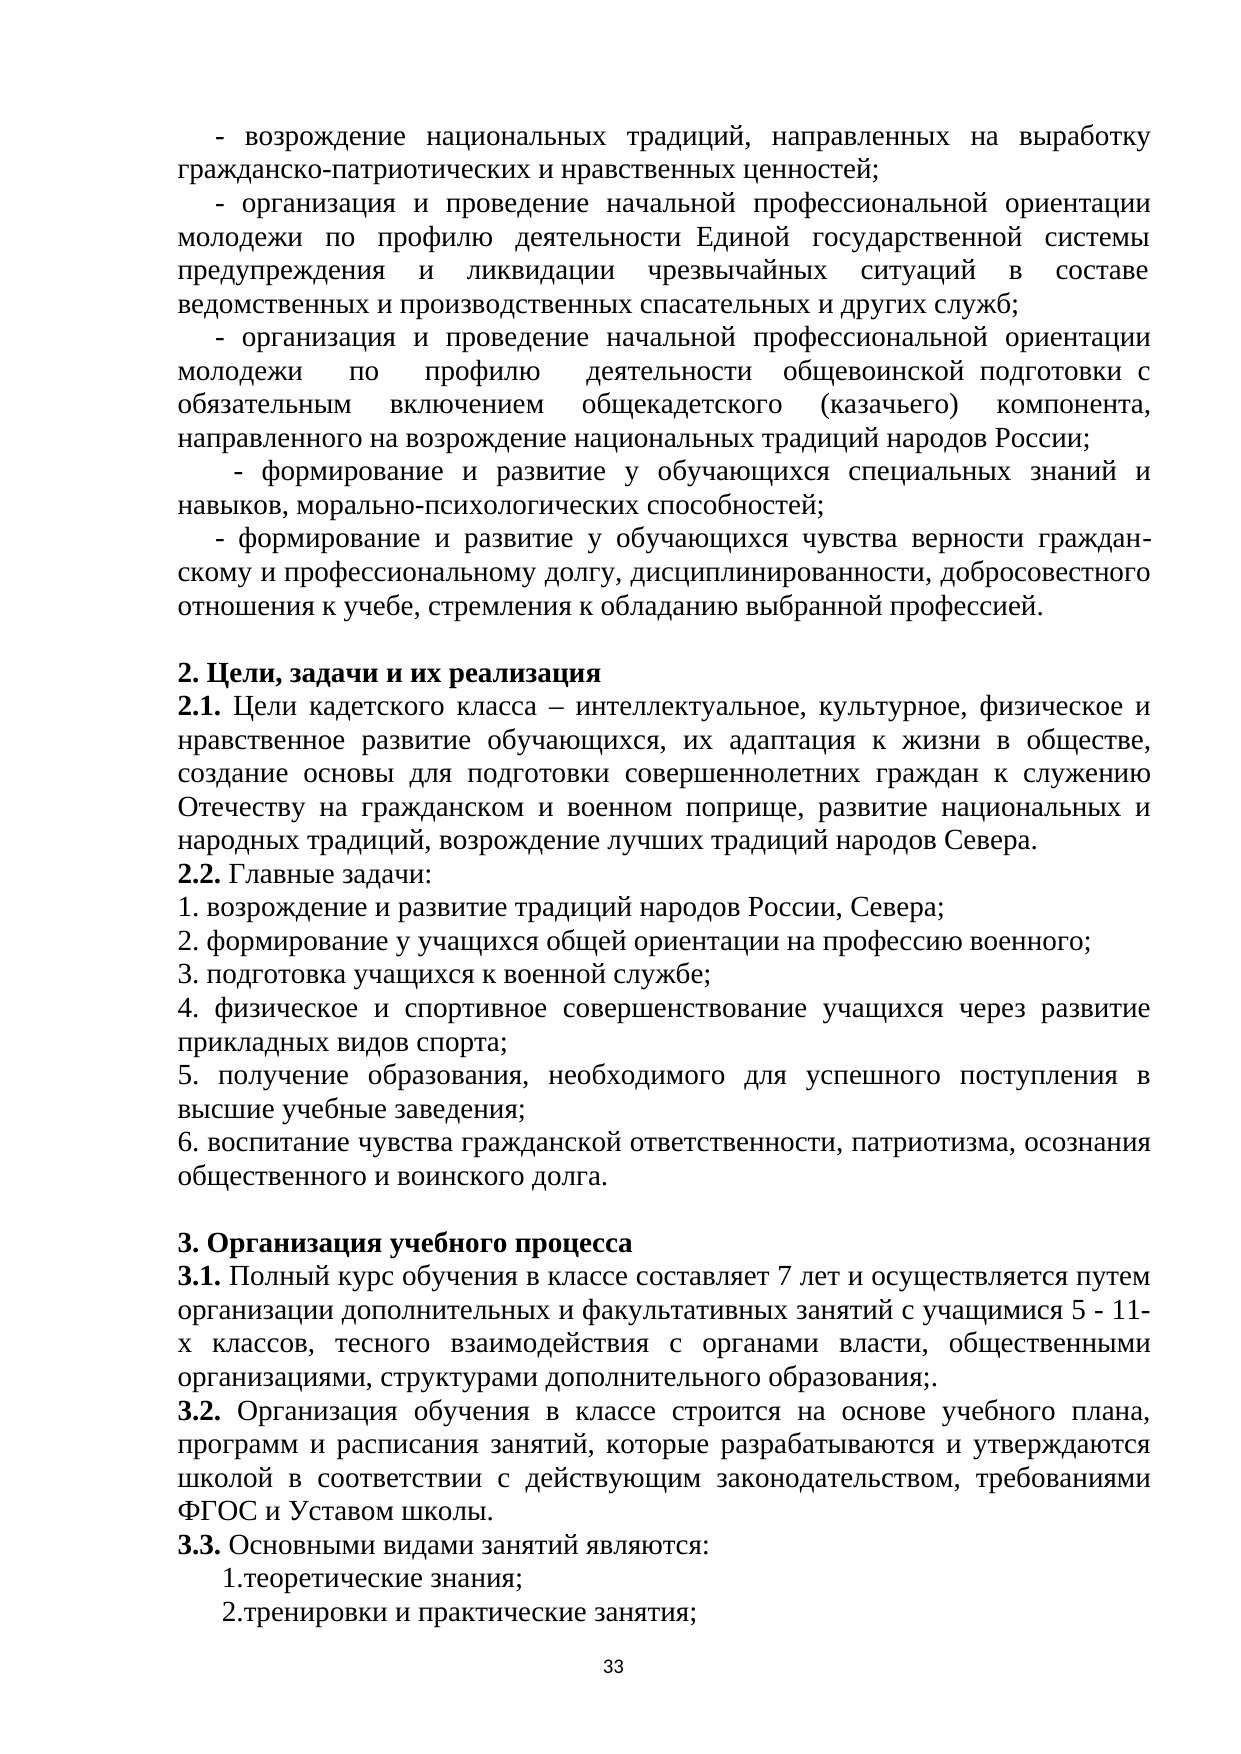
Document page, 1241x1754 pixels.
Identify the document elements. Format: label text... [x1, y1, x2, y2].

text - возрождение национальных традиций, направленных на выработку гражданско-патриотических и нравственных ценностей; [177, 118, 1152, 185]
text 2. Цели, задачи и их реализация [177, 655, 1152, 688]
text 3. Организация учебного процесса [177, 1225, 1152, 1258]
text - формирование и развитие у обучающихся специальных знаний и навыков, морально-психологических способностей; [177, 453, 1152, 521]
text 4. физическое и спортивное совершенствование учащихся через развитие прикладных видов спорта; [177, 990, 1152, 1057]
text - формирование и развитие у обучающихся чувства верности гражданскому и профессиональному долгу, дисциплинированности, добросовестного отношения к учебе, стремления к обладанию выбранной профессией. [177, 521, 1152, 621]
text 6. воспитание чувства гражданской ответственности, патриотизма, осознания общественного и воинского долга. [177, 1124, 1152, 1191]
text 5. получение образования, необходимого для успешного поступления в высшие учебные заведения; [177, 1057, 1152, 1124]
text 2.1. Цели кадетского класса – интеллектуальное, культурное, физическое и нравственное развитие обучающихся, их адаптация к жизни в обществе, создание основы для подготовки совершеннолетних граждан к служению Отечеству на гражданском и военном поприще, развитие национальных и народных традиций, возрождение лучших традиций народов Севера. [177, 688, 1152, 856]
text 3.3. Основными видами занятий являются: [177, 1527, 1152, 1560]
text 1. возрождение и развитие традиций народов России, Севера; [177, 889, 1152, 923]
text 2.тренировки и практические занятия; [222, 1594, 1152, 1627]
text 3.1. Полный курс обучения в классе составляет 7 лет и осуществляется путем организации дополнительных и факультативных занятий с учащимися 5 - 11-х классов, тесного взаимодействия с органами власти, общественными организациями, структурами дополнительного образования;. [177, 1258, 1152, 1393]
text - организация и проведение начальной профессиональной ориентации молодежи по профилю деятельности общевоинской подготовки с обязательным включением общекадетского (казачьего) компонента, направленного на возрождение национальных традиций народов России; [177, 319, 1152, 453]
text 2. формирование у учащихся общей ориентации на профессию военного; [177, 923, 1152, 957]
text 2.2. Главные задачи: [177, 856, 1152, 889]
text - организация и проведение начальной профессиональной ориентации молодежи по профилю деятельности Единой государственной системы предупреждения и ликвидации чрезвычайных ситуаций в составе ведомственных и производственных спасательных и других служб; [177, 185, 1152, 319]
text 3.2. Организация обучения в классе строится на основе учебного плана, программ и расписания занятий, которые разрабатываются и утверждаются школой в соответствии с действующим законодательством, требованиями ФГОС и Уставом школы. [177, 1393, 1152, 1527]
text 1.теоретические знания; [222, 1560, 1152, 1594]
text 3. подготовка учащихся к военной службе; [177, 957, 1152, 990]
